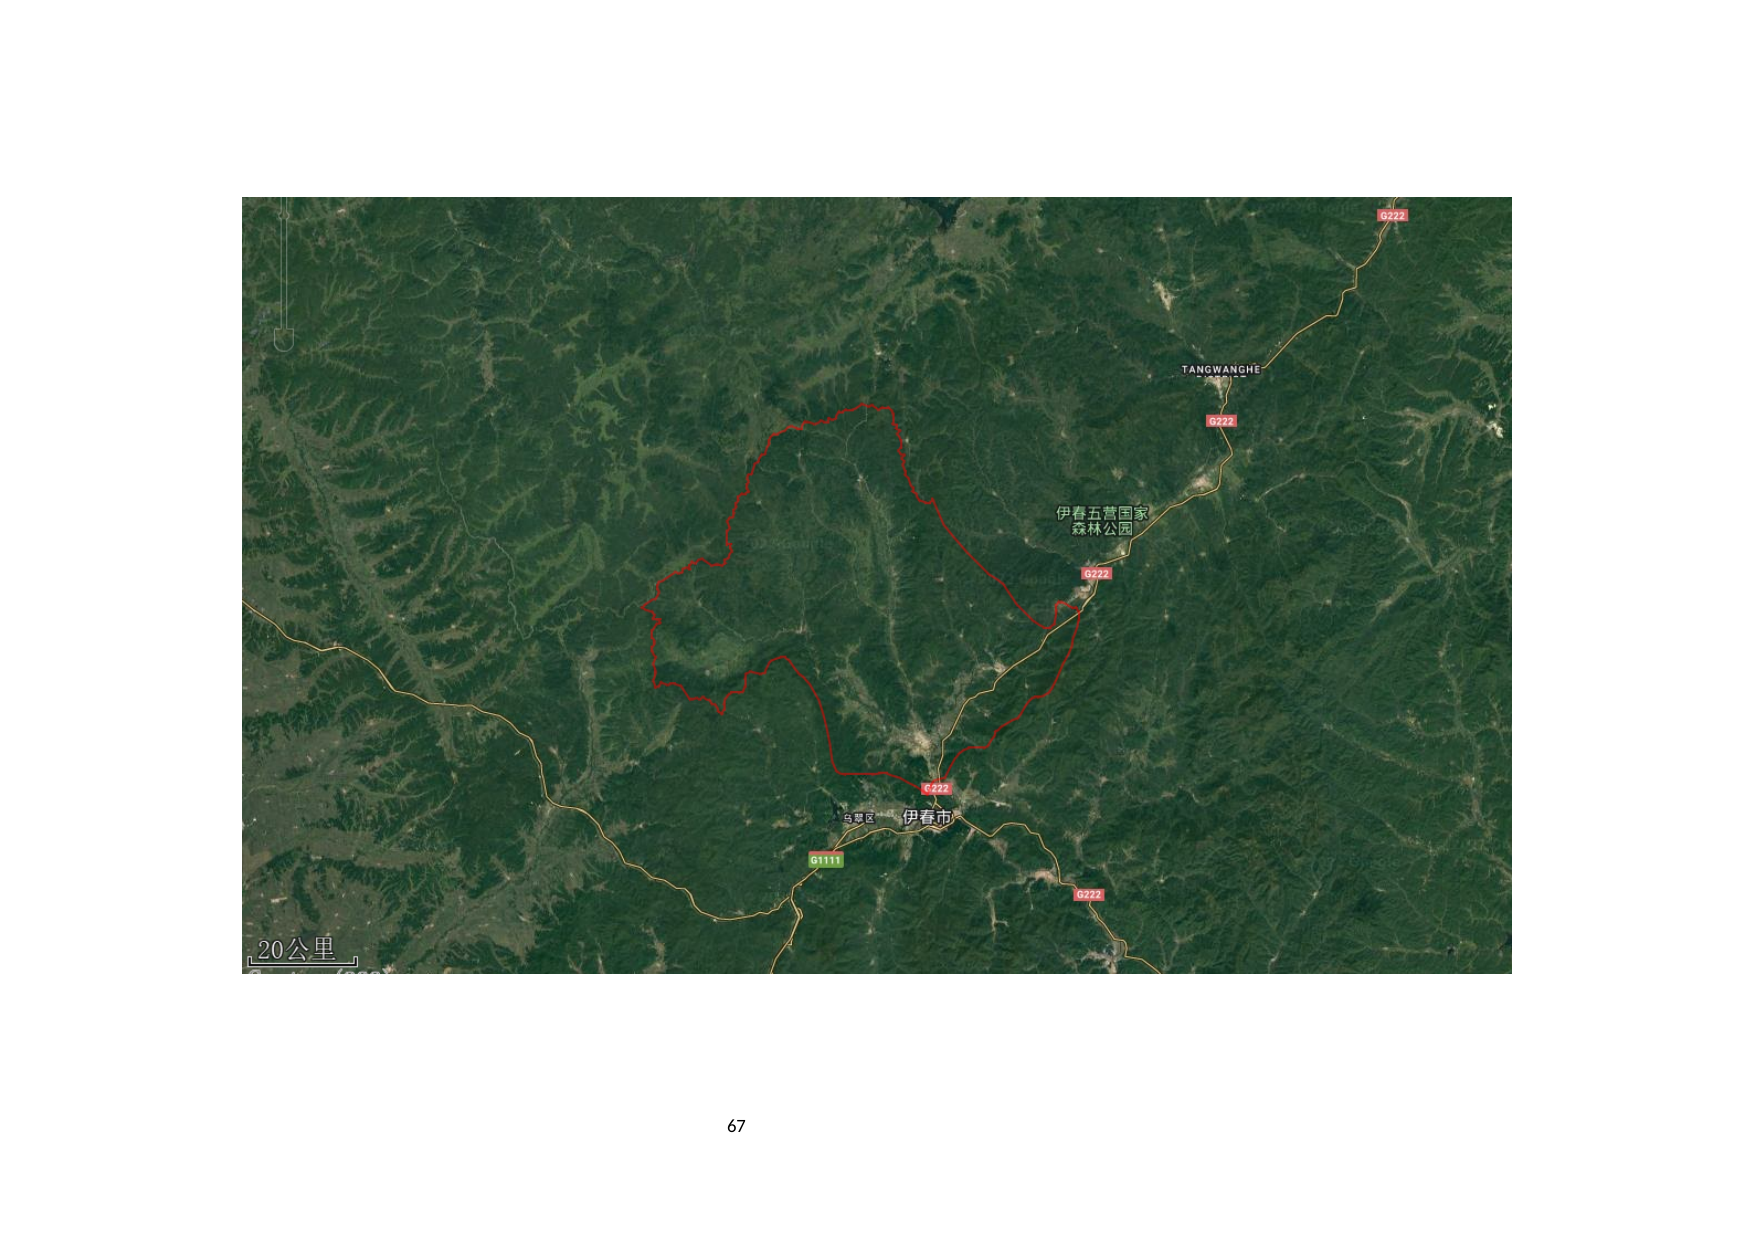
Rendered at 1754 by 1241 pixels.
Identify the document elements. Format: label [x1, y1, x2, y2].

picture [242, 197, 1512, 974]
